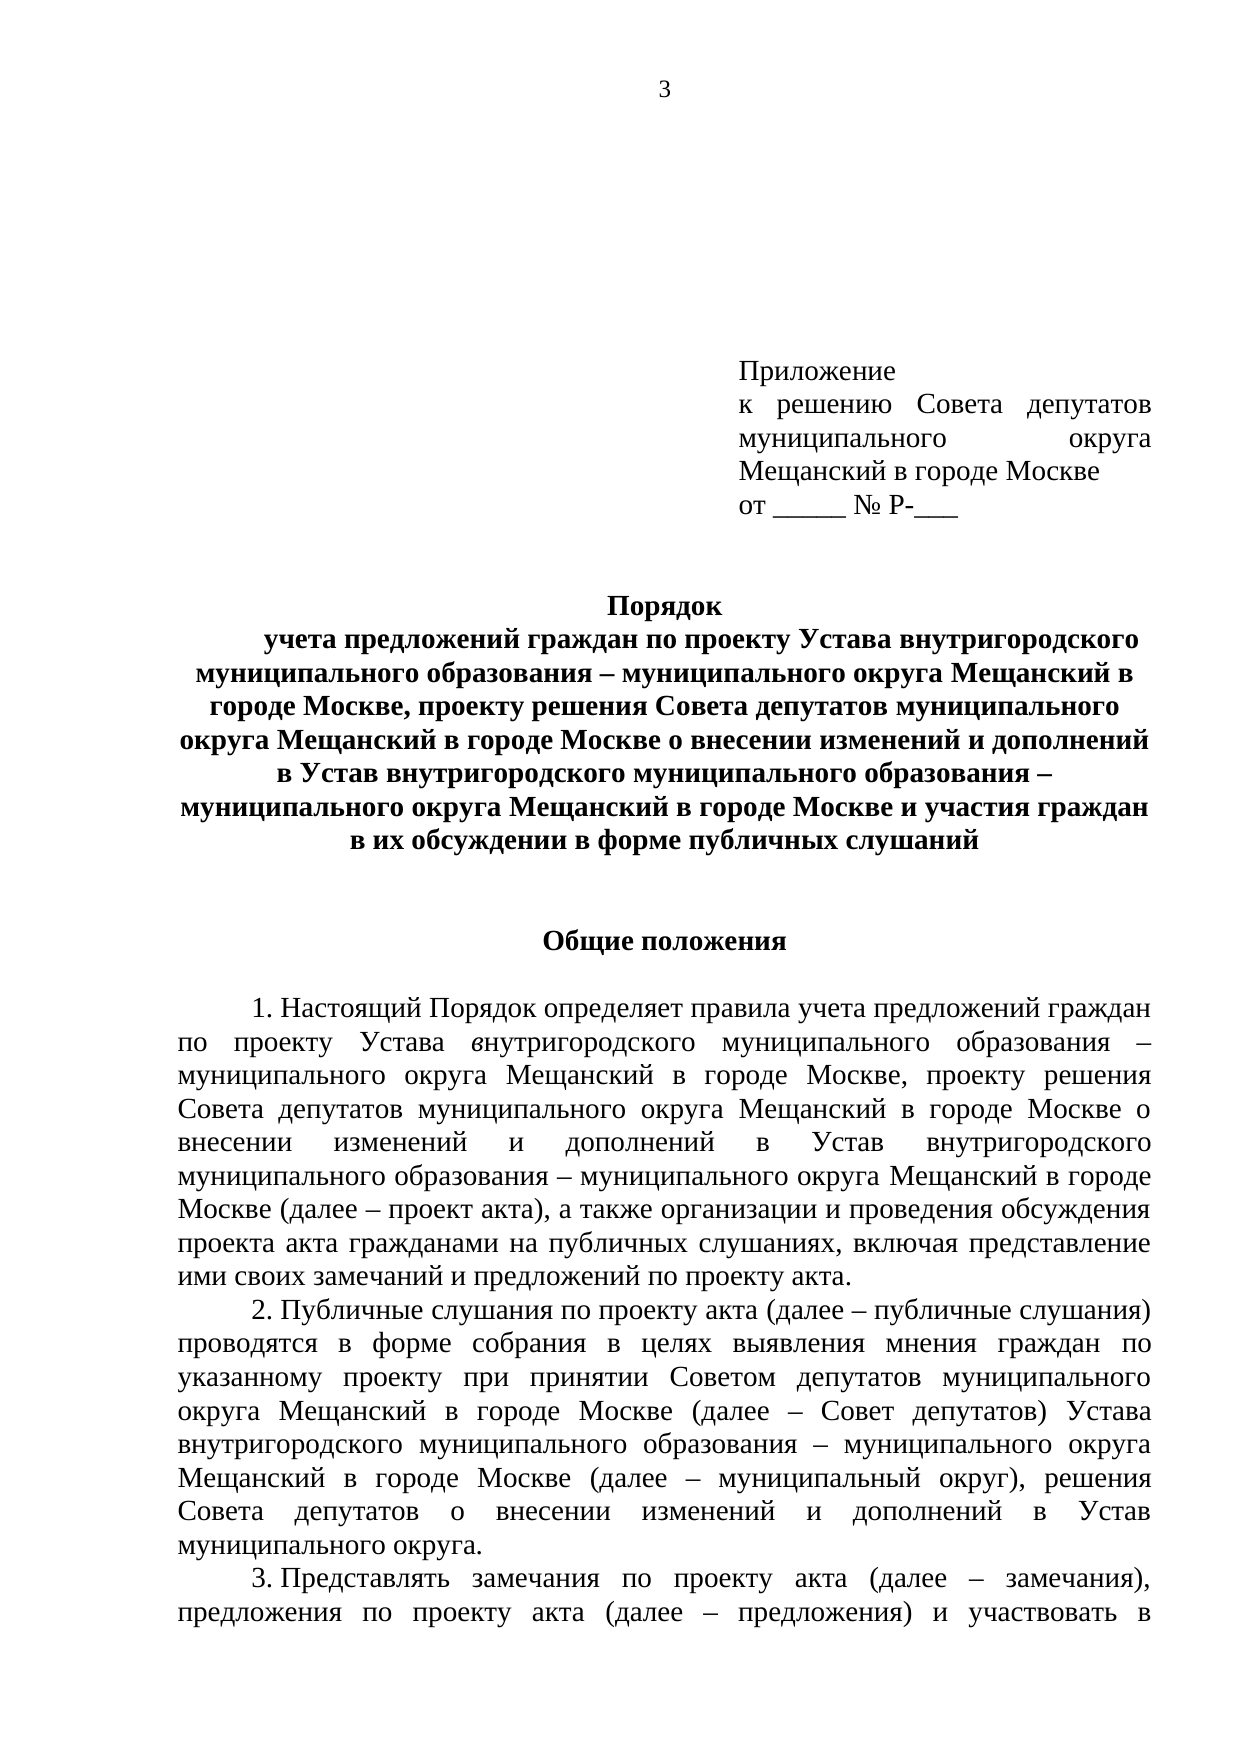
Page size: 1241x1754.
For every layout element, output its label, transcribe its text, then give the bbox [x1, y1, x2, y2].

text 1. Настоящий Порядок определяет правила учета предложений граждан по проекту Устава внутригородского муниципального образования – муниципального округа Мещанский в городе Москве, проекту решения Совета депутатов муниципального округа Мещанский в городе Москве о внесении изменений и дополнений в Устав внутригородского муниципального образования – муниципального округа Мещанский в городе Москве (далее – проект акта), а также организации и проведения обсуждения проекта акта гражданами на публичных слушаниях, включая представление ими своих замечаний и предложений по проекту акта. [177, 990, 1152, 1292]
text Общие положения [177, 923, 1152, 957]
text Порядок [177, 588, 1152, 621]
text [177, 1560, 1152, 1627]
text Приложение [738, 353, 1152, 386]
text к решению Совета депутатов муниципального округа Мещанский в городе Москве [738, 386, 1152, 487]
text учета предложений граждан по проекту Устава внутригородского муниципального образования – муниципального округа Мещанский в городе Москве, проекту решения Совета депутатов муниципального округа Мещанский в городе Москве о внесении изменений и дополнений в Устав внутригородского муниципального образования – муниципального округа Мещанский в городе Москве и участия граждан в их обсуждении в форме публичных слушаний [177, 621, 1152, 856]
text 2. Публичные слушания по проекту акта (далее – публичные слушания) проводятся в форме собрания в целях выявления мнения граждан по указанному проекту при принятии Советом депутатов муниципального округа Мещанский в городе Москве (далее – Совет депутатов) Устава внутригородского муниципального образования – муниципального округа Мещанский в городе Москве (далее – муниципальный округ), решения Совета депутатов о внесении изменений и дополнений в Устав муниципального округа. [177, 1292, 1152, 1560]
text от _____ № Р-___ [738, 487, 1152, 521]
